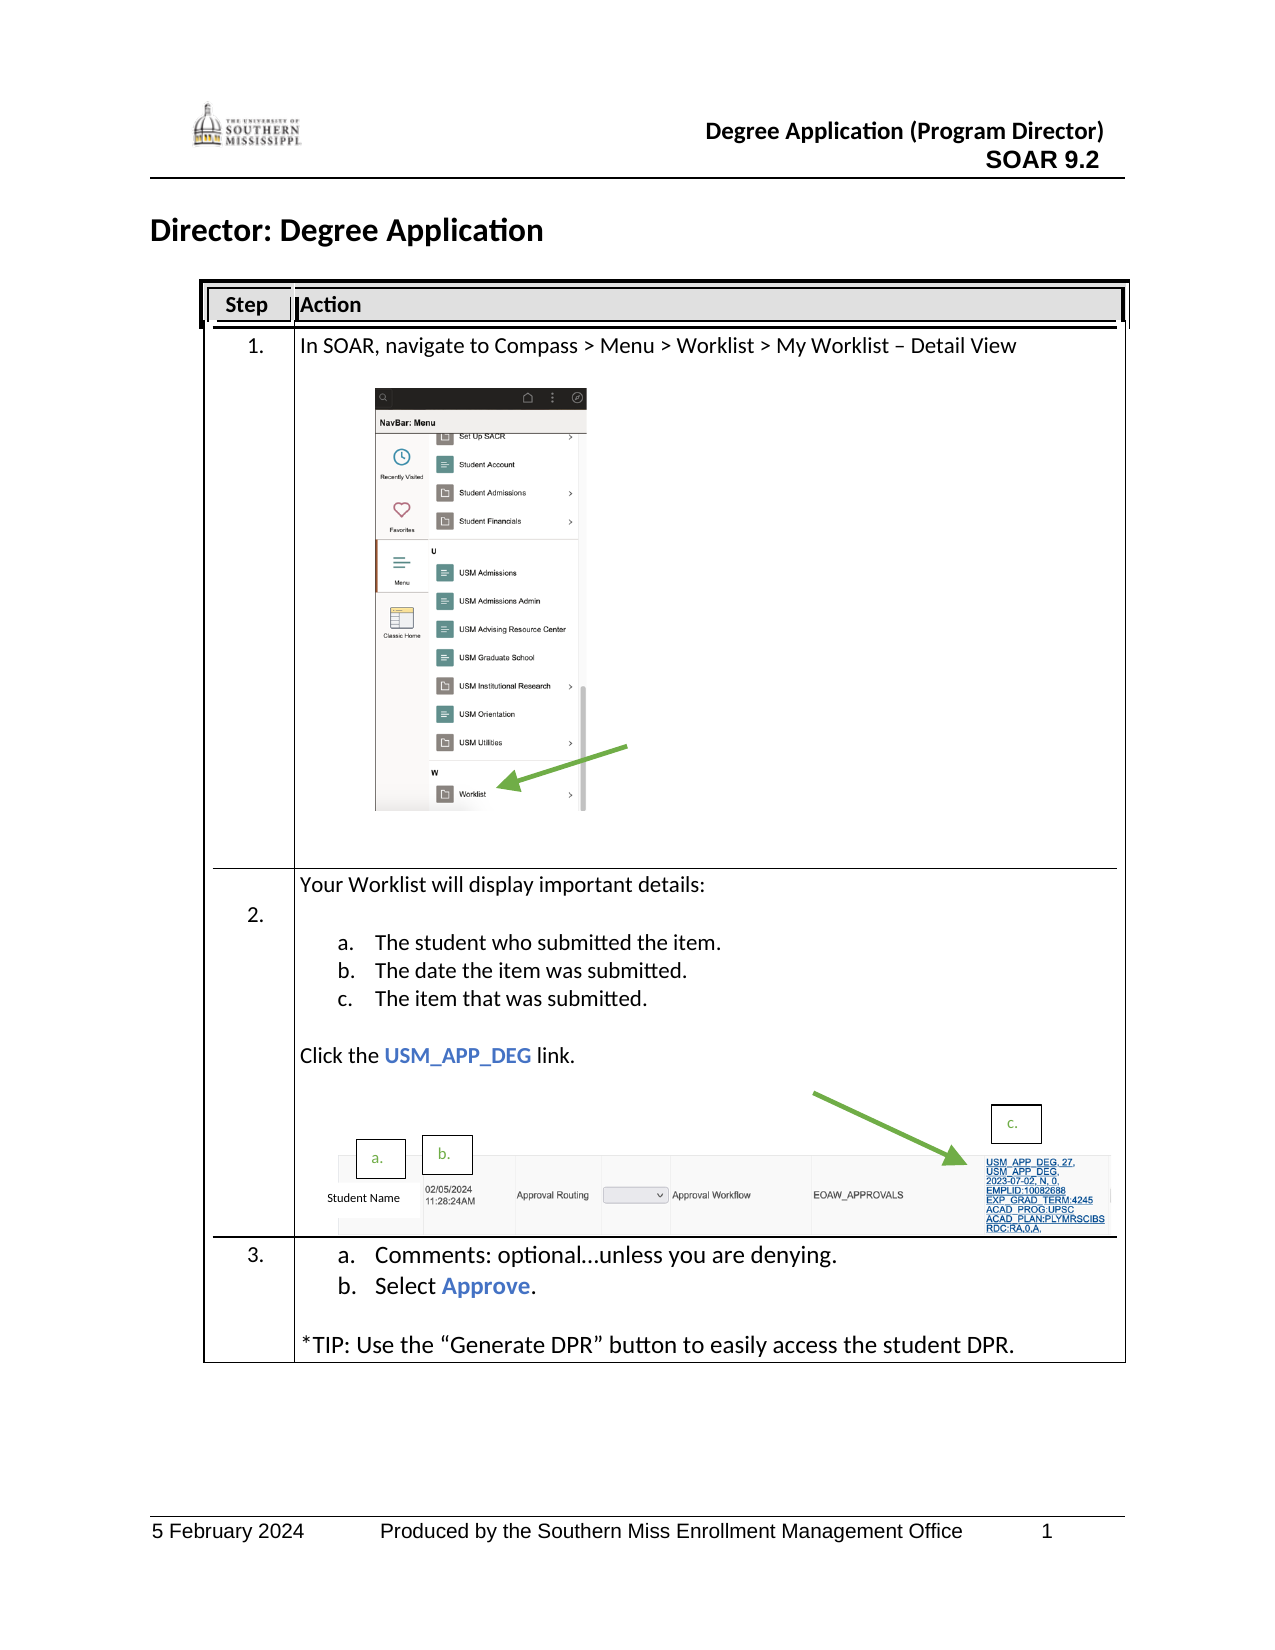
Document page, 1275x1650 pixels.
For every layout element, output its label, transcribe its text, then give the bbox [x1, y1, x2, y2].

table_header Step [204, 283, 294, 320]
table_header Action [295, 283, 1126, 320]
text Director: Degree Application [150, 209, 1125, 250]
table_cell [205, 868, 294, 1236]
picture [375, 388, 587, 811]
table_cell [205, 1236, 294, 1362]
picture [185, 94, 309, 154]
table_cell Your Worklist will display important details: The student who submitted the item. The date the item was submitted. The item that was submitted. Click the USM_APP_DEG link. [295, 868, 1125, 1236]
picture [337, 1155, 1112, 1235]
table_cell Comments: optional…unless you are denying. Select Approve. *TIP: Use the “Generate DPR” button to easily access the student DPR. [295, 1236, 1125, 1362]
table_cell [205, 320, 294, 867]
table_cell In SOAR, navigate to Compass > Menu > Worklist > My Worklist – Detail View [295, 320, 1125, 867]
